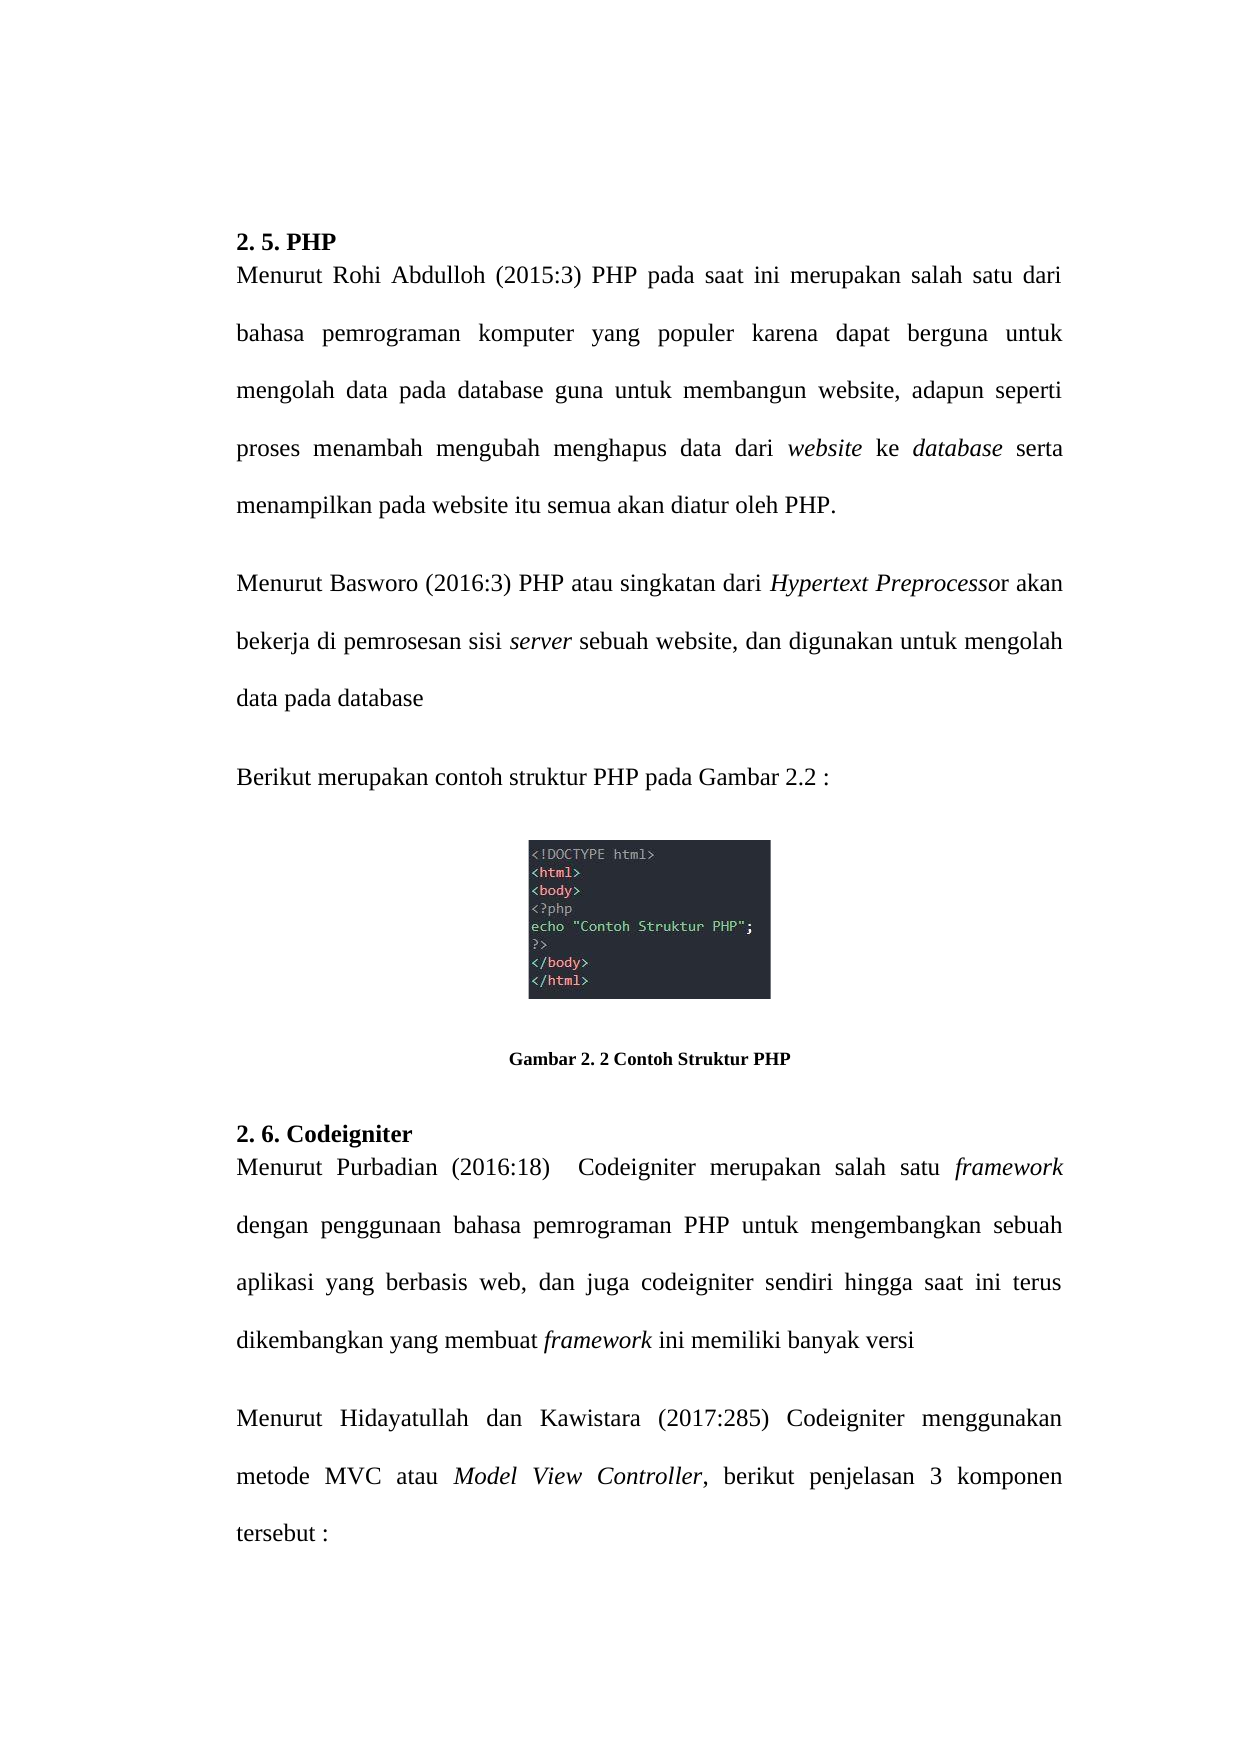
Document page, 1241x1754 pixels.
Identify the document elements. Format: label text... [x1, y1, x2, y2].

text Berikut merupakan contoh struktur PHP pada Gambar 2.2 : [236, 762, 1063, 791]
subtitle 2. 5. PHP [236, 227, 1063, 256]
text Menurut Hidayatullah dan Kawistara (2017:285) Codeigniter menggunakan metode MVC atau Model View Controller, berikut penjelasan 3 komponen tersebut : [236, 1403, 1063, 1547]
text Menurut Rohi Abdulloh (2015:3) PHP pada saat ini merupakan salah satu dari bahasa pemrograman komputer yang populer karena dapat berguna untuk mengolah data pada database guna untuk membangun website, adapun seperti proses menambah mengubah menghapus data dari website ke database serta menampilkan pada website itu semua akan diatur oleh PHP. [236, 260, 1063, 519]
text Menurut Basworo (2016:3) PHP atau singkatan dari Hypertext Preprocessor akan bekerja di pemrosesan sisi server sebuah website, dan digunakan untuk mengolah data pada database [236, 568, 1063, 712]
picture [528, 840, 771, 999]
subtitle 2. 6. Codeigniter [236, 1119, 1063, 1148]
text Menurut Purbadian (2016:18) Codeigniter merupakan salah satu framework dengan penggunaan bahasa pemrograman PHP untuk mengembangkan sebuah aplikasi yang berbasis web, dan juga codeigniter sendiri hingga saat ini terus dikembangkan yang membuat framework ini memiliki banyak versi [236, 1152, 1063, 1354]
